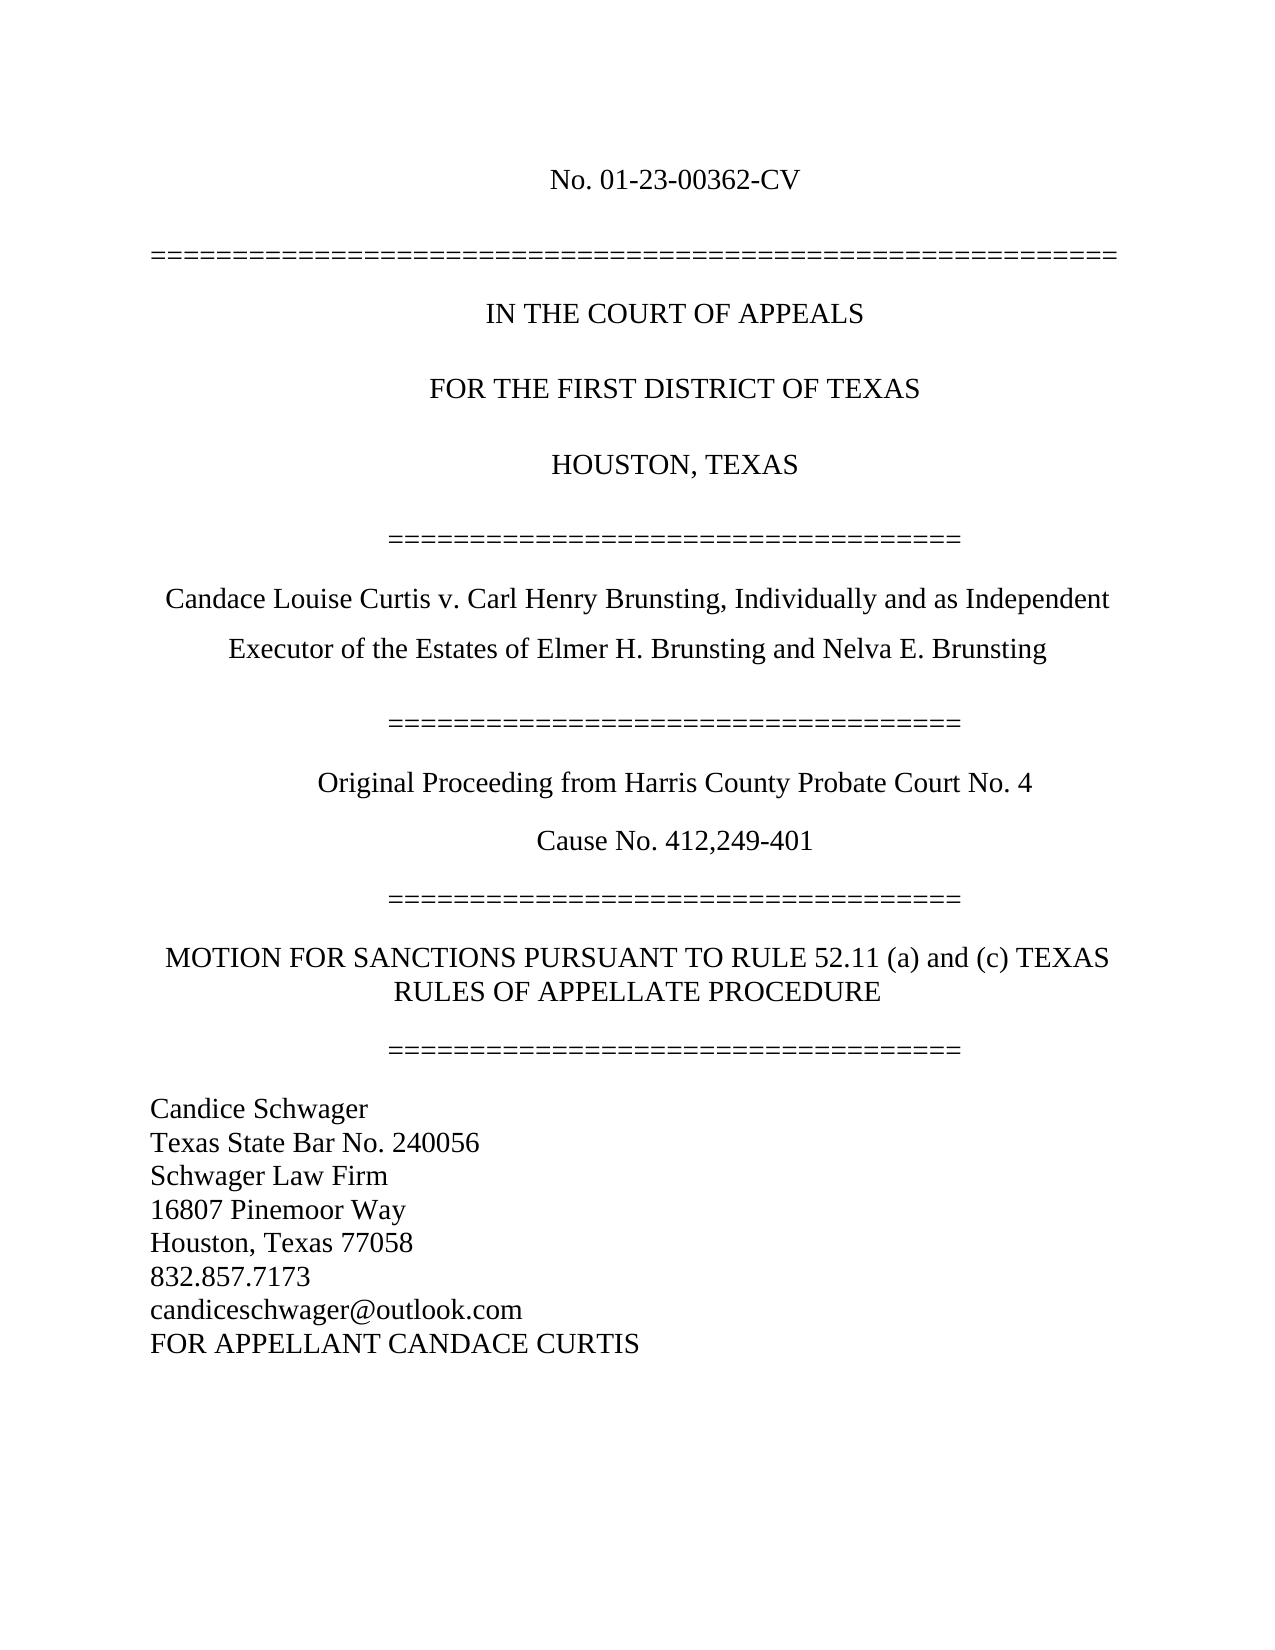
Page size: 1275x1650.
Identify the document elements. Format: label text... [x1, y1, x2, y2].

text =================================== [150, 882, 1125, 916]
text HOUSTON, TEXAS [150, 447, 1125, 481]
text candiceschwager@outlook.com [150, 1292, 1125, 1326]
text Candice Schwager [150, 1091, 1125, 1125]
text 16807 Pinemoor Way [150, 1192, 1125, 1225]
text Texas State Bar No. 240056 [150, 1125, 1125, 1158]
text Original Proceeding from Harris County Probate Court No. 4 [150, 765, 1125, 798]
text No. 01-23-00362-CV [150, 162, 1125, 196]
text FOR THE FIRST DISTRICT OF TEXAS [150, 372, 1125, 405]
text =================================== [150, 522, 1125, 556]
text Cause No. 412,249-401 [150, 823, 1125, 857]
text Schwager Law Firm [150, 1158, 1125, 1192]
subtitle MOTION FOR SANCTIONS PURSUANT TO RULE 52.11 (a) and (c) TEXAS RULES OF APPELLATE PROCEDURE [150, 941, 1125, 1008]
text FOR APPELLANT CANDACE CURTIS [150, 1326, 1125, 1359]
text IN THE COURT OF APPEALS [150, 296, 1125, 330]
text Houston, Texas 77058 [150, 1225, 1125, 1259]
text =================================== [150, 1033, 1125, 1066]
text 832.857.7173 [150, 1259, 1125, 1292]
text =================================== [150, 706, 1125, 740]
text =========================================================== [150, 238, 1125, 271]
text Candace Louise Curtis v. Carl Henry Brunsting, Individually and as Independent Executor of the Estates of Elmer H. Brunsting and Nelva E. Brunsting [150, 581, 1125, 665]
